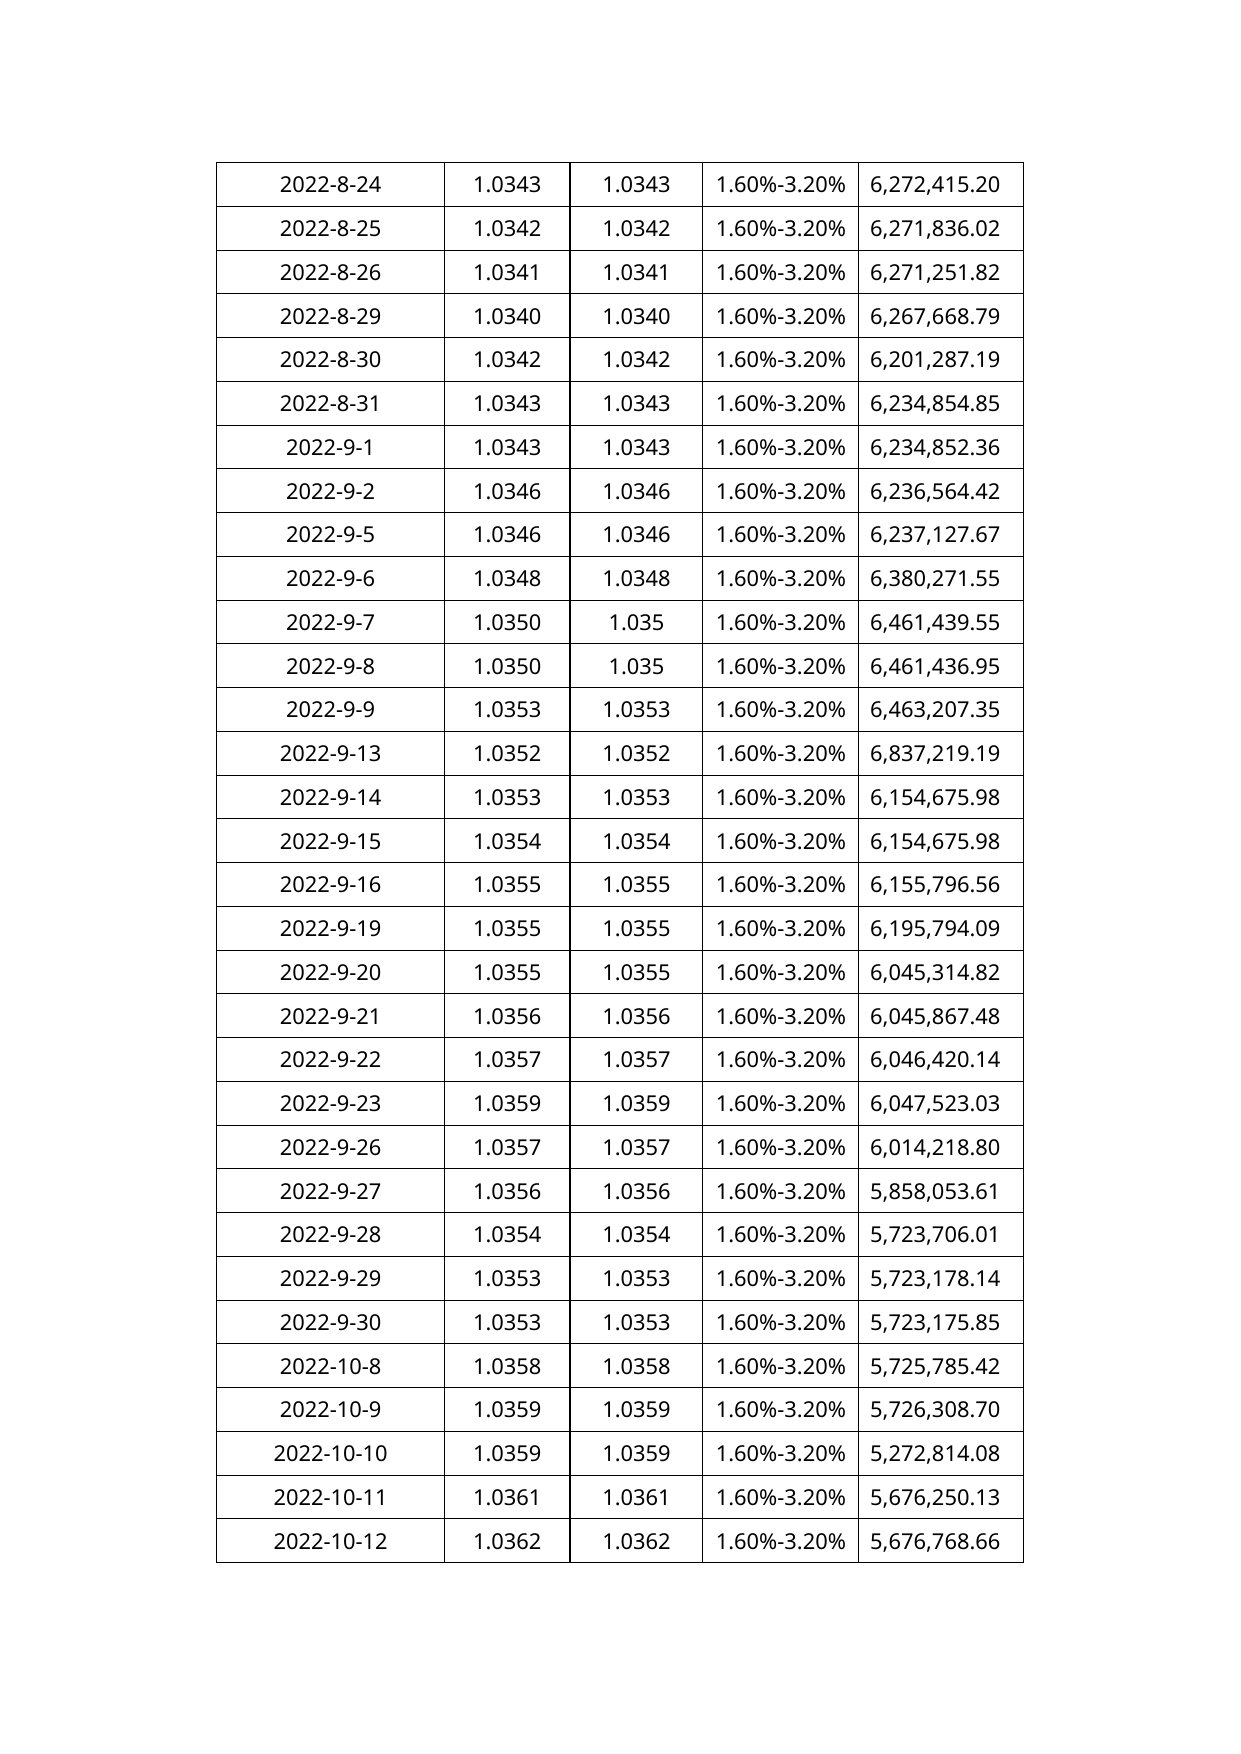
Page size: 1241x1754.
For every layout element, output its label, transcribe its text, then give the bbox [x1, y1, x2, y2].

table_cell 5,858,053.61 [859, 1169, 1023, 1212]
table_cell 2022-9-15 [217, 819, 444, 862]
table_cell 1.0359 [445, 1388, 569, 1431]
table_cell 1.0355 [571, 863, 702, 906]
table_cell 1.60%-3.20% [703, 426, 858, 468]
table_cell 1.60%-3.20% [703, 513, 858, 556]
table_cell 2022-9-2 [217, 469, 444, 512]
table_cell 1.0358 [445, 1344, 569, 1387]
table_cell 1.0343 [571, 163, 702, 206]
table_cell 1.60%-3.20% [703, 601, 858, 643]
table_cell 6,237,127.67 [859, 513, 1023, 556]
table_cell 1.0340 [445, 294, 569, 337]
table_cell 1.0353 [445, 1301, 569, 1343]
table_cell 6,380,271.55 [859, 557, 1023, 599]
table_cell 1.0361 [571, 1476, 702, 1518]
table_cell 6,272,415.20 [859, 163, 1023, 206]
table_cell 1.0355 [571, 907, 702, 949]
table_cell 1.0358 [571, 1344, 702, 1387]
table_cell 2022-8-30 [217, 338, 444, 381]
table_cell 1.0340 [571, 294, 702, 337]
table_cell 1.60%-3.20% [703, 557, 858, 599]
table_cell 1.0355 [445, 863, 569, 906]
table_cell 1.60%-3.20% [703, 1169, 858, 1212]
table_cell 5,723,706.01 [859, 1213, 1023, 1256]
table_cell 5,723,175.85 [859, 1301, 1023, 1343]
table_cell 1.0357 [445, 1126, 569, 1168]
table_cell 1.0357 [571, 1038, 702, 1081]
table_cell 1.0362 [571, 1519, 702, 1562]
table_cell 6,234,852.36 [859, 426, 1023, 468]
table_cell 1.0346 [571, 513, 702, 556]
table_cell 6,271,836.02 [859, 207, 1023, 249]
table_cell 1.60%-3.20% [703, 1213, 858, 1256]
table_cell 1.0359 [571, 1388, 702, 1431]
table_cell 2022-9-27 [217, 1169, 444, 1212]
table_cell 1.0354 [445, 1213, 569, 1256]
table_cell 1.60%-3.20% [703, 994, 858, 1037]
table_cell 1.0354 [571, 819, 702, 862]
table_cell 6,154,675.98 [859, 776, 1023, 818]
table_cell 6,014,218.80 [859, 1126, 1023, 1168]
table_cell 6,271,251.82 [859, 251, 1023, 293]
table_cell 2022-9-30 [217, 1301, 444, 1343]
table_cell 1.60%-3.20% [703, 469, 858, 512]
table_cell 1.0343 [571, 382, 702, 424]
table_cell 6,461,436.95 [859, 644, 1023, 687]
table_cell 5,725,785.42 [859, 1344, 1023, 1387]
table_cell 6,267,668.79 [859, 294, 1023, 337]
table_cell 2022-10-9 [217, 1388, 444, 1431]
table_cell 2022-9-26 [217, 1126, 444, 1168]
table_cell 2022-9-8 [217, 644, 444, 687]
table_cell 1.60%-3.20% [703, 1257, 858, 1299]
table_cell 1.60%-3.20% [703, 776, 858, 818]
table_cell 1.0341 [445, 251, 569, 293]
table_cell 2022-9-1 [217, 426, 444, 468]
table_cell 2022-9-16 [217, 863, 444, 906]
table_cell 2022-10-11 [217, 1476, 444, 1518]
table_cell 1.60%-3.20% [703, 863, 858, 906]
table_cell 6,195,794.09 [859, 907, 1023, 949]
table_cell 1.0343 [571, 426, 702, 468]
table_cell 1.60%-3.20% [703, 732, 858, 774]
table_cell 1.60%-3.20% [703, 1301, 858, 1343]
table_cell 6,154,675.98 [859, 819, 1023, 862]
table_cell 1.0346 [445, 469, 569, 512]
table_cell 2022-9-21 [217, 994, 444, 1037]
table_cell 1.0350 [445, 644, 569, 687]
table_cell 1.60%-3.20% [703, 1038, 858, 1081]
table_cell 1.60%-3.20% [703, 1082, 858, 1124]
table_cell 1.0353 [571, 1257, 702, 1299]
table_cell 1.0350 [445, 601, 569, 643]
table_cell 1.0343 [445, 426, 569, 468]
table_cell 1.0355 [571, 951, 702, 993]
table_cell 6,234,854.85 [859, 382, 1023, 424]
table_cell 2022-9-23 [217, 1082, 444, 1124]
table_cell 2022-8-29 [217, 294, 444, 337]
table_cell 1.0346 [571, 469, 702, 512]
table_cell 1.60%-3.20% [703, 1476, 858, 1518]
table_cell 5,272,814.08 [859, 1432, 1023, 1474]
table_cell 6,461,439.55 [859, 601, 1023, 643]
table_cell 2022-9-14 [217, 776, 444, 818]
table_cell 1.0352 [571, 732, 702, 774]
table_cell 1.60%-3.20% [703, 251, 858, 293]
table_cell 6,236,564.42 [859, 469, 1023, 512]
table_cell 2022-8-31 [217, 382, 444, 424]
table_cell 1.60%-3.20% [703, 819, 858, 862]
table_cell 2022-9-28 [217, 1213, 444, 1256]
table_cell 1.60%-3.20% [703, 907, 858, 949]
table_cell 1.60%-3.20% [703, 207, 858, 249]
table_cell 6,837,219.19 [859, 732, 1023, 774]
table_cell 1.0342 [445, 338, 569, 381]
table_cell 1.0361 [445, 1476, 569, 1518]
table_cell 2022-10-10 [217, 1432, 444, 1474]
table_cell 1.0354 [571, 1213, 702, 1256]
table_cell 2022-9-29 [217, 1257, 444, 1299]
table_cell 1.0359 [445, 1082, 569, 1124]
table_cell 1.0343 [445, 382, 569, 424]
table_cell 1.0359 [445, 1432, 569, 1474]
table_cell 1.0342 [445, 207, 569, 249]
table_cell 6,045,314.82 [859, 951, 1023, 993]
table_cell 5,723,178.14 [859, 1257, 1023, 1299]
table_cell 1.60%-3.20% [703, 338, 858, 381]
table_cell 1.60%-3.20% [703, 1344, 858, 1387]
table_cell 6,463,207.35 [859, 688, 1023, 731]
table_cell 1.0353 [571, 1301, 702, 1343]
table_cell 1.0359 [571, 1082, 702, 1124]
table_cell 1.0352 [445, 732, 569, 774]
table_cell 6,201,287.19 [859, 338, 1023, 381]
table_cell 1.0357 [445, 1038, 569, 1081]
table_cell 1.0353 [571, 688, 702, 731]
table_cell 1.0356 [571, 994, 702, 1037]
table_cell 1.0346 [445, 513, 569, 556]
table_cell 1.0343 [445, 163, 569, 206]
table_cell 5,676,250.13 [859, 1476, 1023, 1518]
table_cell 6,046,420.14 [859, 1038, 1023, 1081]
table_cell 1.60%-3.20% [703, 1519, 858, 1562]
table_cell 1.035 [571, 601, 702, 643]
table_cell 1.0356 [445, 994, 569, 1037]
table_cell 2022-9-5 [217, 513, 444, 556]
table_cell 6,155,796.56 [859, 863, 1023, 906]
table_cell 5,676,768.66 [859, 1519, 1023, 1562]
table_cell 2022-9-9 [217, 688, 444, 731]
table_cell 1.0353 [571, 776, 702, 818]
table_cell 6,047,523.03 [859, 1082, 1023, 1124]
table_cell 5,726,308.70 [859, 1388, 1023, 1431]
table_cell 2022-10-12 [217, 1519, 444, 1562]
table_cell 1.0353 [445, 776, 569, 818]
table_cell 2022-9-20 [217, 951, 444, 993]
table_cell 1.0348 [571, 557, 702, 599]
table_cell 1.0353 [445, 688, 569, 731]
table_cell 2022-9-13 [217, 732, 444, 774]
table_cell 6,045,867.48 [859, 994, 1023, 1037]
table_cell 1.0362 [445, 1519, 569, 1562]
table_cell 1.60%-3.20% [703, 382, 858, 424]
table_cell 2022-10-8 [217, 1344, 444, 1387]
table_cell 1.60%-3.20% [703, 951, 858, 993]
table_cell 1.60%-3.20% [703, 294, 858, 337]
table_cell 2022-9-19 [217, 907, 444, 949]
table_cell 1.0354 [445, 819, 569, 862]
table_cell 2022-8-25 [217, 207, 444, 249]
table_cell 1.0341 [571, 251, 702, 293]
table_cell 1.60%-3.20% [703, 644, 858, 687]
table_cell 1.60%-3.20% [703, 688, 858, 731]
table_cell 1.0353 [445, 1257, 569, 1299]
table_cell 1.0342 [571, 338, 702, 381]
table_cell 2022-8-24 [217, 163, 444, 206]
table_cell 1.0357 [571, 1126, 702, 1168]
table_cell 2022-9-22 [217, 1038, 444, 1081]
table_cell 2022-9-7 [217, 601, 444, 643]
table_cell 1.035 [571, 644, 702, 687]
table_cell 1.0342 [571, 207, 702, 249]
table_cell 1.60%-3.20% [703, 163, 858, 206]
table_cell 2022-9-6 [217, 557, 444, 599]
table_cell 1.0348 [445, 557, 569, 599]
table_cell 1.60%-3.20% [703, 1388, 858, 1431]
table_cell 1.0355 [445, 951, 569, 993]
table_cell 1.0356 [571, 1169, 702, 1212]
table_cell 1.60%-3.20% [703, 1432, 858, 1474]
table_cell 1.60%-3.20% [703, 1126, 858, 1168]
table_cell 1.0355 [445, 907, 569, 949]
table_cell 2022-8-26 [217, 251, 444, 293]
table_cell 1.0359 [571, 1432, 702, 1474]
table_cell 1.0356 [445, 1169, 569, 1212]
